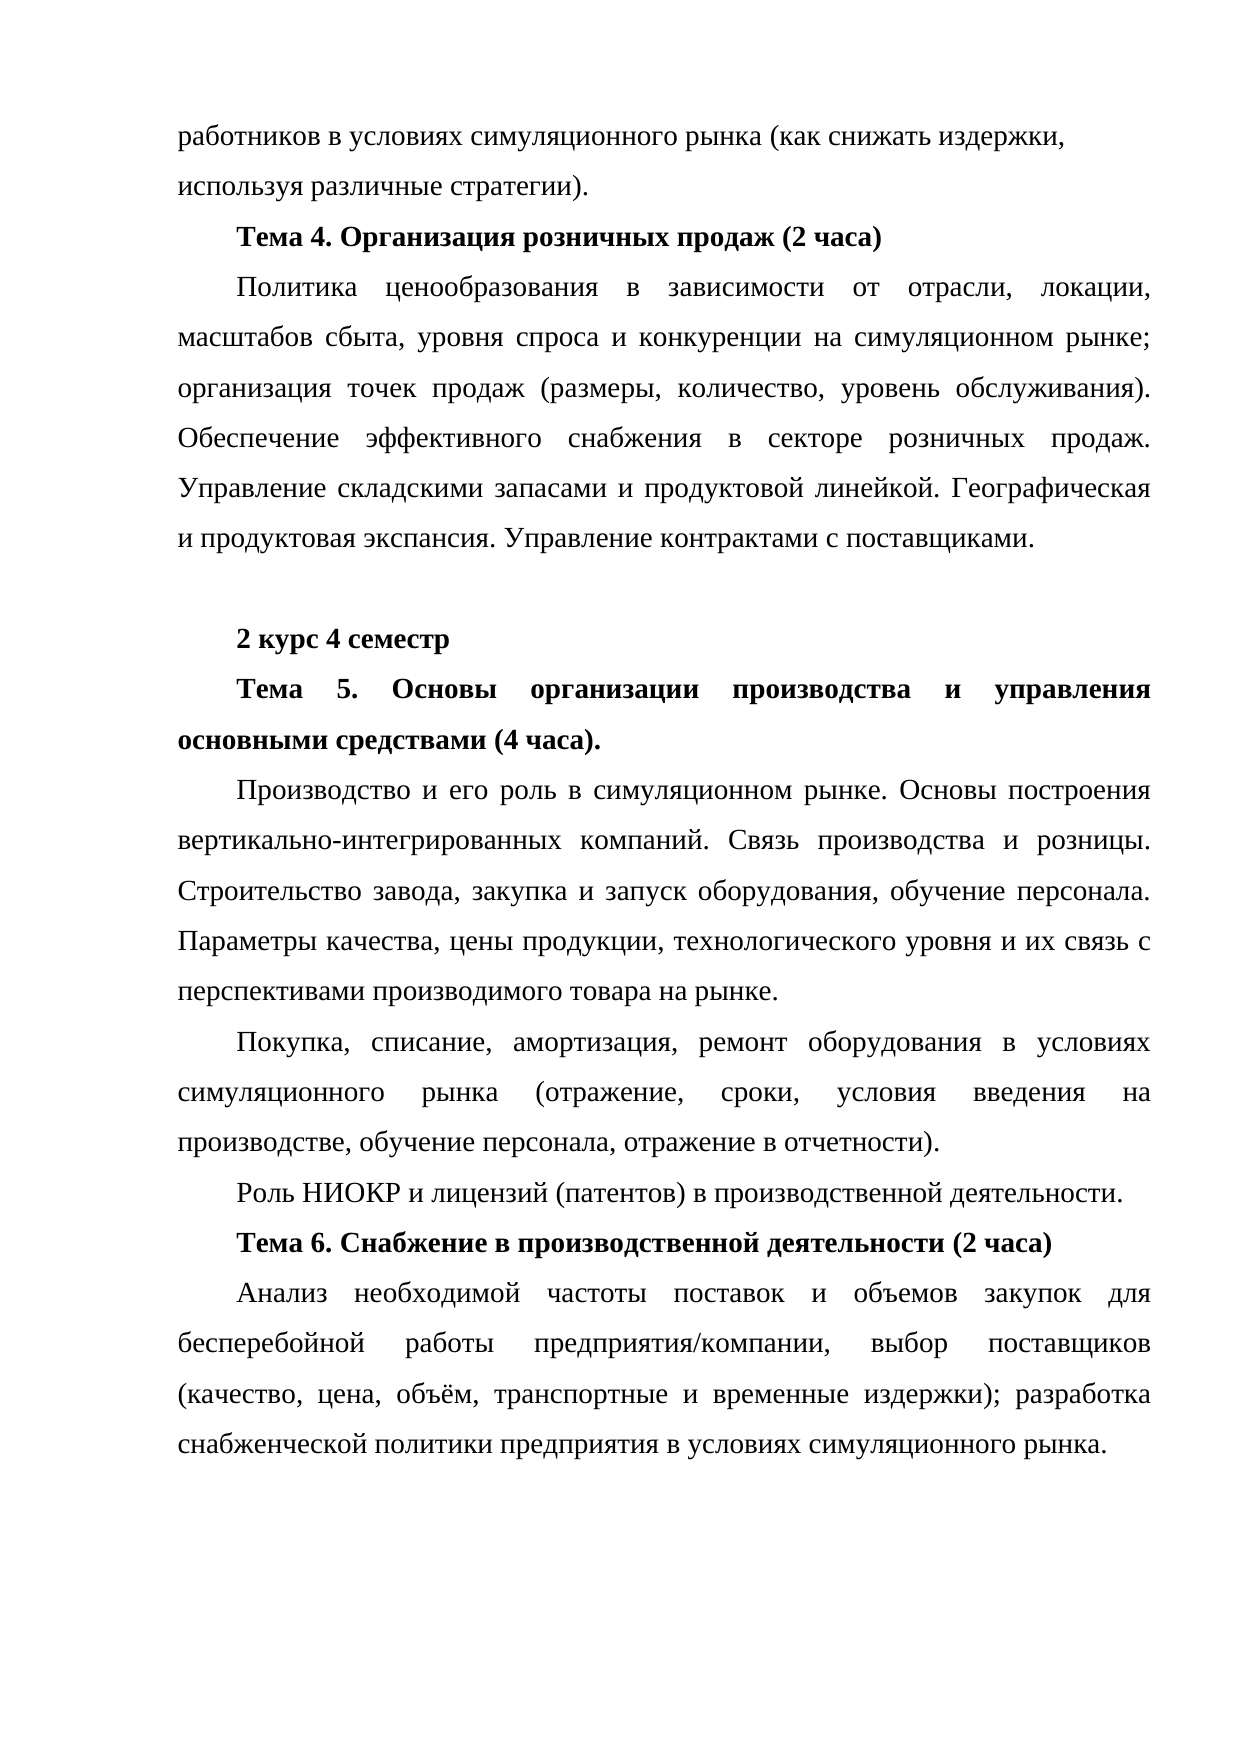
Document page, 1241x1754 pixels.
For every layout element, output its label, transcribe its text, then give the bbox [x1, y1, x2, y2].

text Тема 4. Организация розничных продаж (2 часа) [177, 219, 1152, 252]
text Роль НИОКР и лицензий (патентов) в производственной деятельности. [177, 1175, 1152, 1208]
text Политика ценообразования в зависимости от отрасли, локации, масштабов сбыта, уровня спроса и конкуренции на симуляционном рынке; организация точек продаж (размеры, количество, уровень обслуживания). Обеспечение эффективного снабжения в секторе розничных продаж. Управление складскими запасами и продуктовой линейкой. Географическая и продуктовая экспансия. Управление контрактами с поставщиками. [177, 269, 1152, 554]
text Тема 5. Основы организации производства и управления основными средствами (4 часа). [177, 672, 1152, 755]
text Тема 6. Снабжение в производственной деятельности (2 часа) [177, 1225, 1152, 1258]
text Покупка, списание, амортизация, ремонт оборудования в условиях симуляционного рынка (отражение, сроки, условия введения на производстве, обучение персонала, отражение в отчетности). [177, 1024, 1152, 1158]
text Анализ необходимой частоты поставок и объемов закупок для бесперебойной работы предприятия/компании, выбор поставщиков (качество, цена, объём, транспортные и временные издержки); разработка снабженческой политики предприятия в условиях симуляционного рынка. [177, 1275, 1152, 1460]
text 2 курс 4 семестр [177, 621, 1152, 655]
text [177, 118, 1152, 202]
text Производство и его роль в симуляционном рынке. Основы построения вертикально-интегрированных компаний. Связь производства и розницы. Строительство завода, закупка и запуск оборудования, обучение персонала. Параметры качества, цены продукции, технологического уровня и их связь с перспективами производимого товара на рынке. [177, 772, 1152, 1007]
